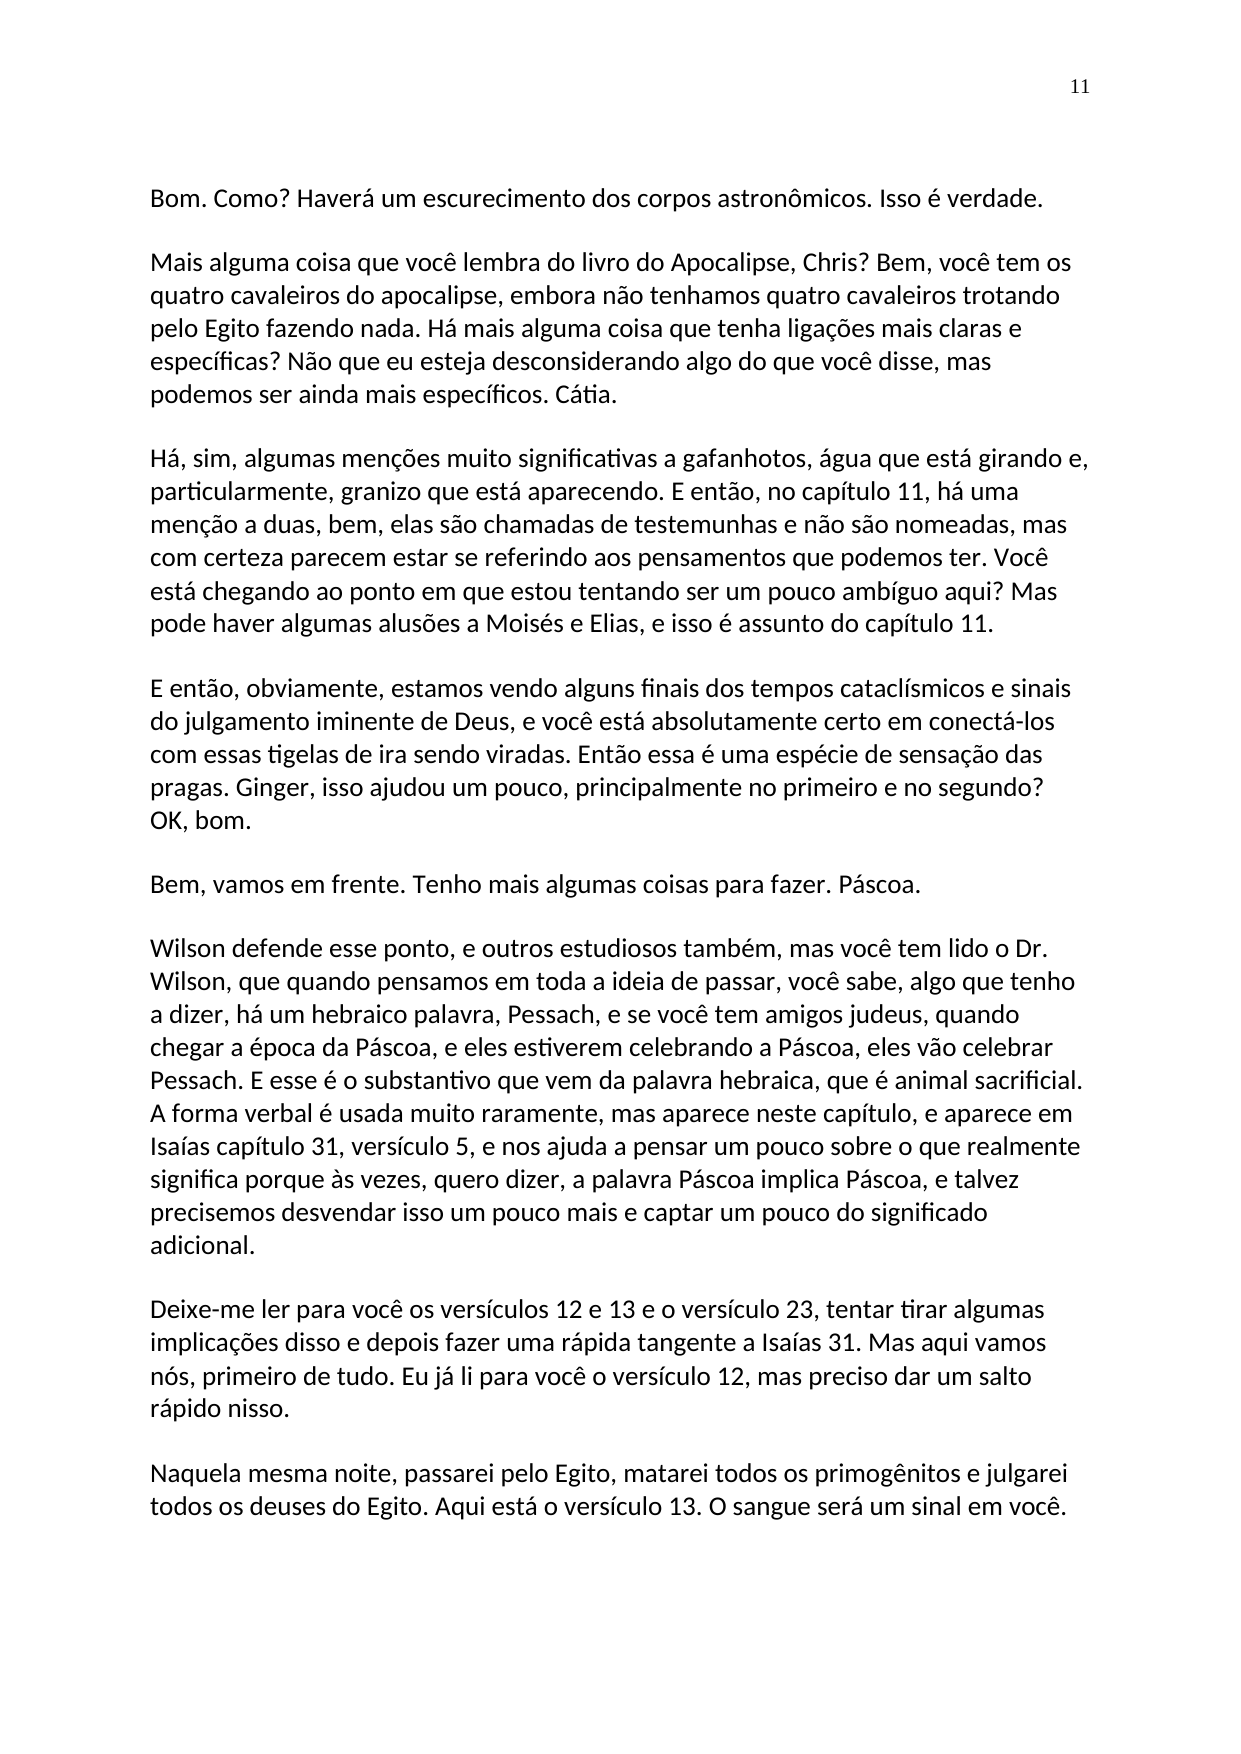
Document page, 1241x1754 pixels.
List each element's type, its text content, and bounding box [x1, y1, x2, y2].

text Wilson defende esse ponto, e outros estudiosos também, mas você tem lido o Dr. Wilson, que quando pensamos em toda a ideia de passar, você sabe, algo que tenho a dizer, há um hebraico palavra, Pessach, e se você tem amigos judeus, quando chegar a época da Páscoa, e eles estiverem celebrando a Páscoa, eles vão celebrar Pessach. E esse é o substantivo que vem da palavra hebraica, que é animal sacrificial. A forma verbal é usada muito raramente, mas aparece neste capítulo, e aparece em Isaías capítulo 31, versículo 5, e nos ajuda a pensar um pouco sobre o que realmente significa porque às vezes, quero dizer, a palavra Páscoa implica Páscoa, e talvez precisemos desvendar isso um pouco mais e captar um pouco do significado adicional. [150, 931, 1090, 1261]
text Deixe-me ler para você os versículos 12 e 13 e o versículo 23, tentar tirar algumas implicações disso e depois fazer uma rápida tangente a Isaías 31. Mas aqui vamos nós, primeiro de tudo. Eu já li para você o versículo 12, mas preciso dar um salto rápido nisso. [150, 1293, 1090, 1425]
text Bem, vamos em frente. Tenho mais algumas coisas para fazer. Páscoa. [150, 867, 1090, 900]
text Naquela mesma noite, passarei pelo Egito, matarei todos os primogênitos e julgarei todos os deuses do Egito. Aqui está o versículo 13. O sangue será um sinal em você. [150, 1456, 1090, 1522]
text Mais alguma coisa que você lembra do livro do Apocalipse, Chris? Bem, você tem os quatro cavaleiros do apocalipse, embora não tenhamos quatro cavaleiros trotando pelo Egito fazendo nada. Há mais alguma coisa que tenha ligações mais claras e específicas? Não que eu esteja desconsiderando algo do que você disse, mas podemos ser ainda mais específicos. Cátia. [150, 245, 1090, 410]
text Há, sim, algumas menções muito significativas a gafanhotos, água que está girando e, particularmente, granizo que está aparecendo. E então, no capítulo 11, há uma menção a duas, bem, elas são chamadas de testemunhas e não são nomeadas, mas com certeza parecem estar se referindo aos pensamentos que podemos ter. Você está chegando ao ponto em que estou tentando ser um pouco ambíguo aqui? Mas pode haver algumas alusões a Moisés e Elias, e isso é assunto do capítulo 11. [150, 442, 1090, 640]
text E então, obviamente, estamos vendo alguns finais dos tempos cataclísmicos e sinais do julgamento iminente de Deus, e você está absolutamente certo em conectá-los com essas tigelas de ira sendo viradas. Então essa é uma espécie de sensação das pragas. Ginger, isso ajudou um pouco, principalmente no primeiro e no segundo? OK, bom. [150, 671, 1090, 836]
text Bom. Como? Haverá um escurecimento dos corpos astronômicos. Isso é verdade. [150, 181, 1090, 214]
